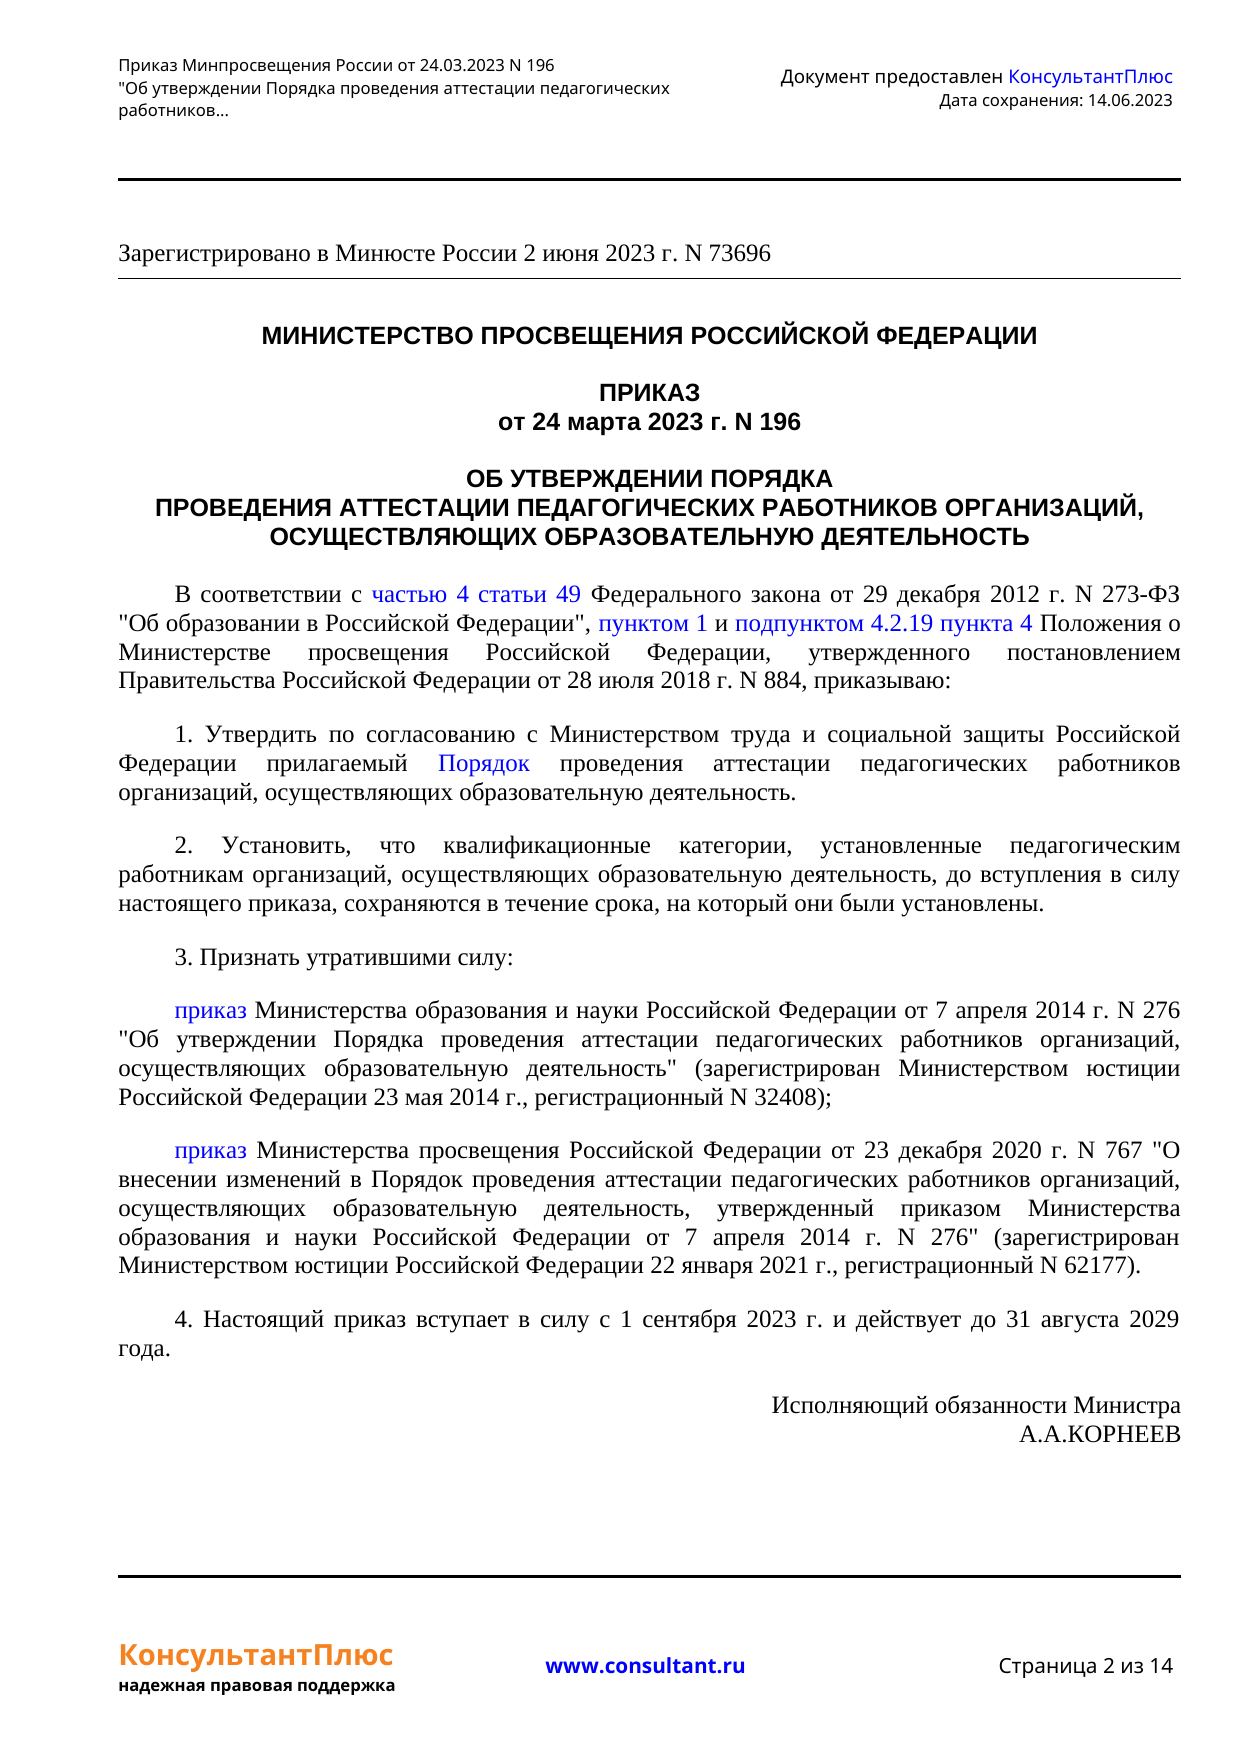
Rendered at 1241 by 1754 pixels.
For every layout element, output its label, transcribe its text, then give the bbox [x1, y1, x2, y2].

title ПРИКАЗ [118, 378, 1181, 407]
text Зарегистрировано в Минюсте России 2 июня 2023 г. N 73696 [118, 238, 1181, 267]
text 3. Признать утратившими силу: [118, 942, 1181, 971]
title ПРОВЕДЕНИЯ АТТЕСТАЦИИ ПЕДАГОГИЧЕСКИХ РАБОТНИКОВ ОРГАНИЗАЦИЙ, [118, 493, 1181, 522]
text 2. Установить, что квалификационные категории, установленные педагогическим работникам организаций, осуществляющих образовательную деятельность, до вступления в силу настоящего приказа, сохраняются в течение срока, на который они были установлены. [118, 831, 1181, 917]
text 4. Настоящий приказ вступает в силу с 1 сентября 2023 г. и действует до 31 августа 2029 года. [118, 1304, 1181, 1362]
text приказ Министерства образования и науки Российской Федерации от 7 апреля 2014 г. N 276 "Об утверждении Порядка проведения аттестации педагогических работников организаций, осуществляющих образовательную деятельность" (зарегистрирован Министерством юстиции Российской Федерации 23 мая 2014 г., регистрационный N 32408); [118, 996, 1181, 1111]
title от 24 марта 2023 г. N 196 [118, 407, 1181, 436]
text В соответствии с частью 4 статьи 49 Федерального закона от 29 декабря 2012 г. N 273-ФЗ "Об образовании в Российской Федерации", пунктом 1 и подпунктом 4.2.19 пункта 4 Положения о Министерстве просвещения Российской Федерации, утвержденного постановлением Правительства Российской Федерации от 28 июля 2018 г. N 884, приказываю: [118, 579, 1181, 694]
title ОБ УТВЕРЖДЕНИИ ПОРЯДКА [118, 464, 1181, 493]
text 1. Утвердить по согласованию с Министерством труда и социальной защиты Российской Федерации прилагаемый Порядок проведения аттестации педагогических работников организаций, осуществляющих образовательную деятельность. [118, 719, 1181, 806]
title МИНИСТЕРСТВО ПРОСВЕЩЕНИЯ РОССИЙСКОЙ ФЕДЕРАЦИИ [118, 321, 1181, 349]
text приказ Министерства просвещения Российской Федерации от 23 декабря 2020 г. N 767 "О внесении изменений в Порядок проведения аттестации педагогических работников организаций, осуществляющих образовательную деятельность, утвержденный приказом Министерства образования и науки Российской Федерации от 7 апреля 2014 г. N 276" (зарегистрирован Министерством юстиции Российской Федерации 22 января 2021 г., регистрационный N 62177). [118, 1136, 1181, 1279]
title ОСУЩЕСТВЛЯЮЩИХ ОБРАЗОВАТЕЛЬНУЮ ДЕЯТЕЛЬНОСТЬ [118, 522, 1181, 551]
text А.А.КОРНЕЕВ [118, 1419, 1181, 1448]
text Исполняющий обязанности Министра [118, 1391, 1181, 1419]
